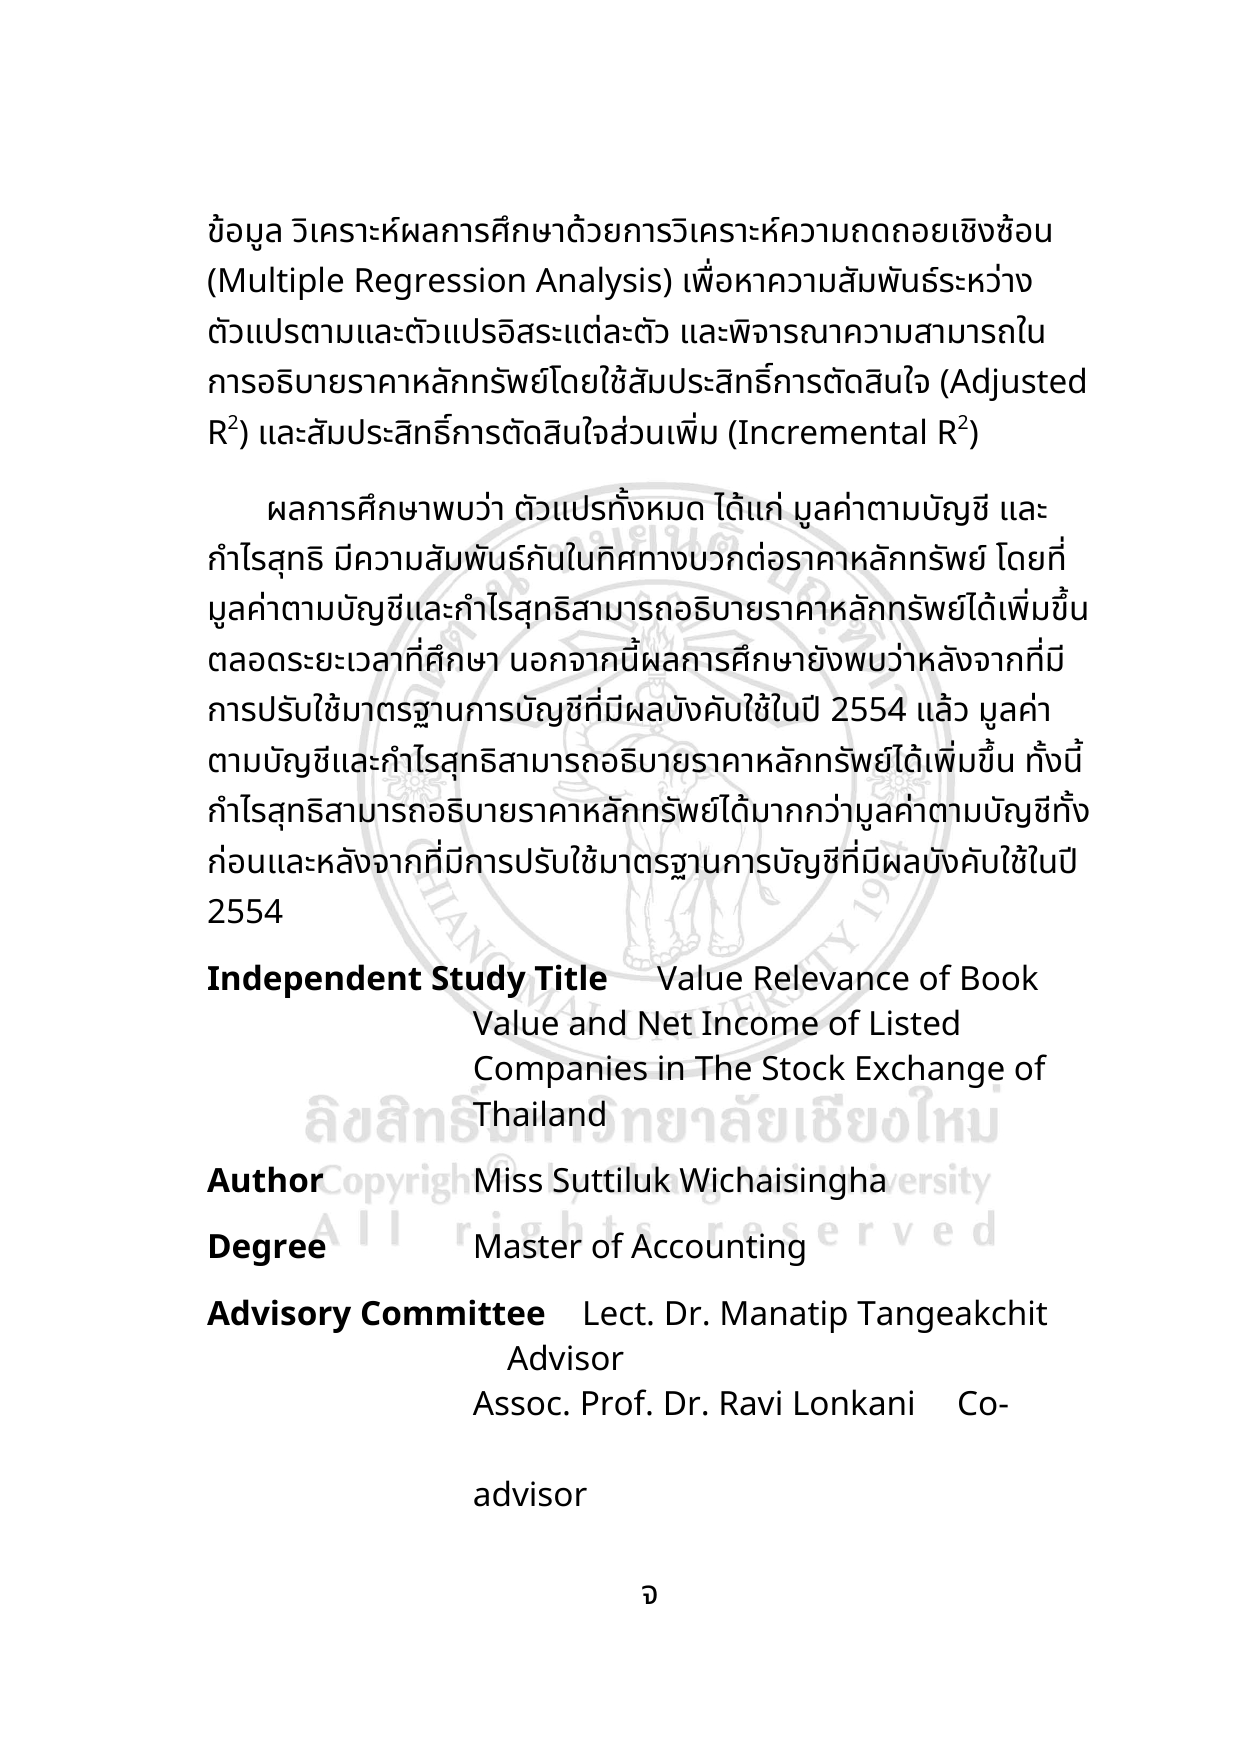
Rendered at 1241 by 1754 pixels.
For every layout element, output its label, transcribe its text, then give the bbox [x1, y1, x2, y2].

text Degree Master of Accounting [207, 1223, 1092, 1268]
text ผลการศึกษาพบว่า ตัวแปรทั้งหมด ได้แก่ มูลค่าตามบัญชี และกำไรสุทธิ มีความสัมพันธ์กันในทิศทางบวกต่อราคาหลักทรัพย์ โดยที่มูลค่าตามบัญชีและกำไรสุทธิสามารถอธิบายราคาหลักทรัพย์ได้เพิ่มขึ้นตลอดระยะเวลาที่ศึกษา นอกจากนี้ผลการศึกษายังพบว่าหลังจากที่มีการปรับใช้มาตรฐานการบัญชีที่มีผลบังคับใช้ในปี 2554 แล้ว มูลค่าตามบัญชีและกำไรสุทธิสามารถอธิบายราคาหลักทรัพย์ได้เพิ่มขึ้น ทั้งนี้ กำไรสุทธิสามารถอธิบายราคาหลักทรัพย์ได้มากกว่ามูลค่าตามบัญชีทั้งก่อนและหลังจากที่มีการปรับใช้มาตรฐานการบัญชีที่มีผลบังคับใช้ในปี 2554 [207, 484, 1092, 933]
text Assoc. Prof. Dr. Ravi Lonkani Co-advisor [207, 1380, 1092, 1516]
text Author Miss Suttiluk Wichaisingha [207, 1157, 1092, 1202]
text Advisory Committee Lect. Dr. Manatip Tangeakchit Advisor [207, 1289, 1092, 1380]
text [207, 207, 1092, 459]
picture [206, 250, 1093, 1503]
text Independent Study Title Value Relevance of Book Value and Net Income of Listed Companies in The Stock Exchange of Thailand [207, 954, 1092, 1136]
